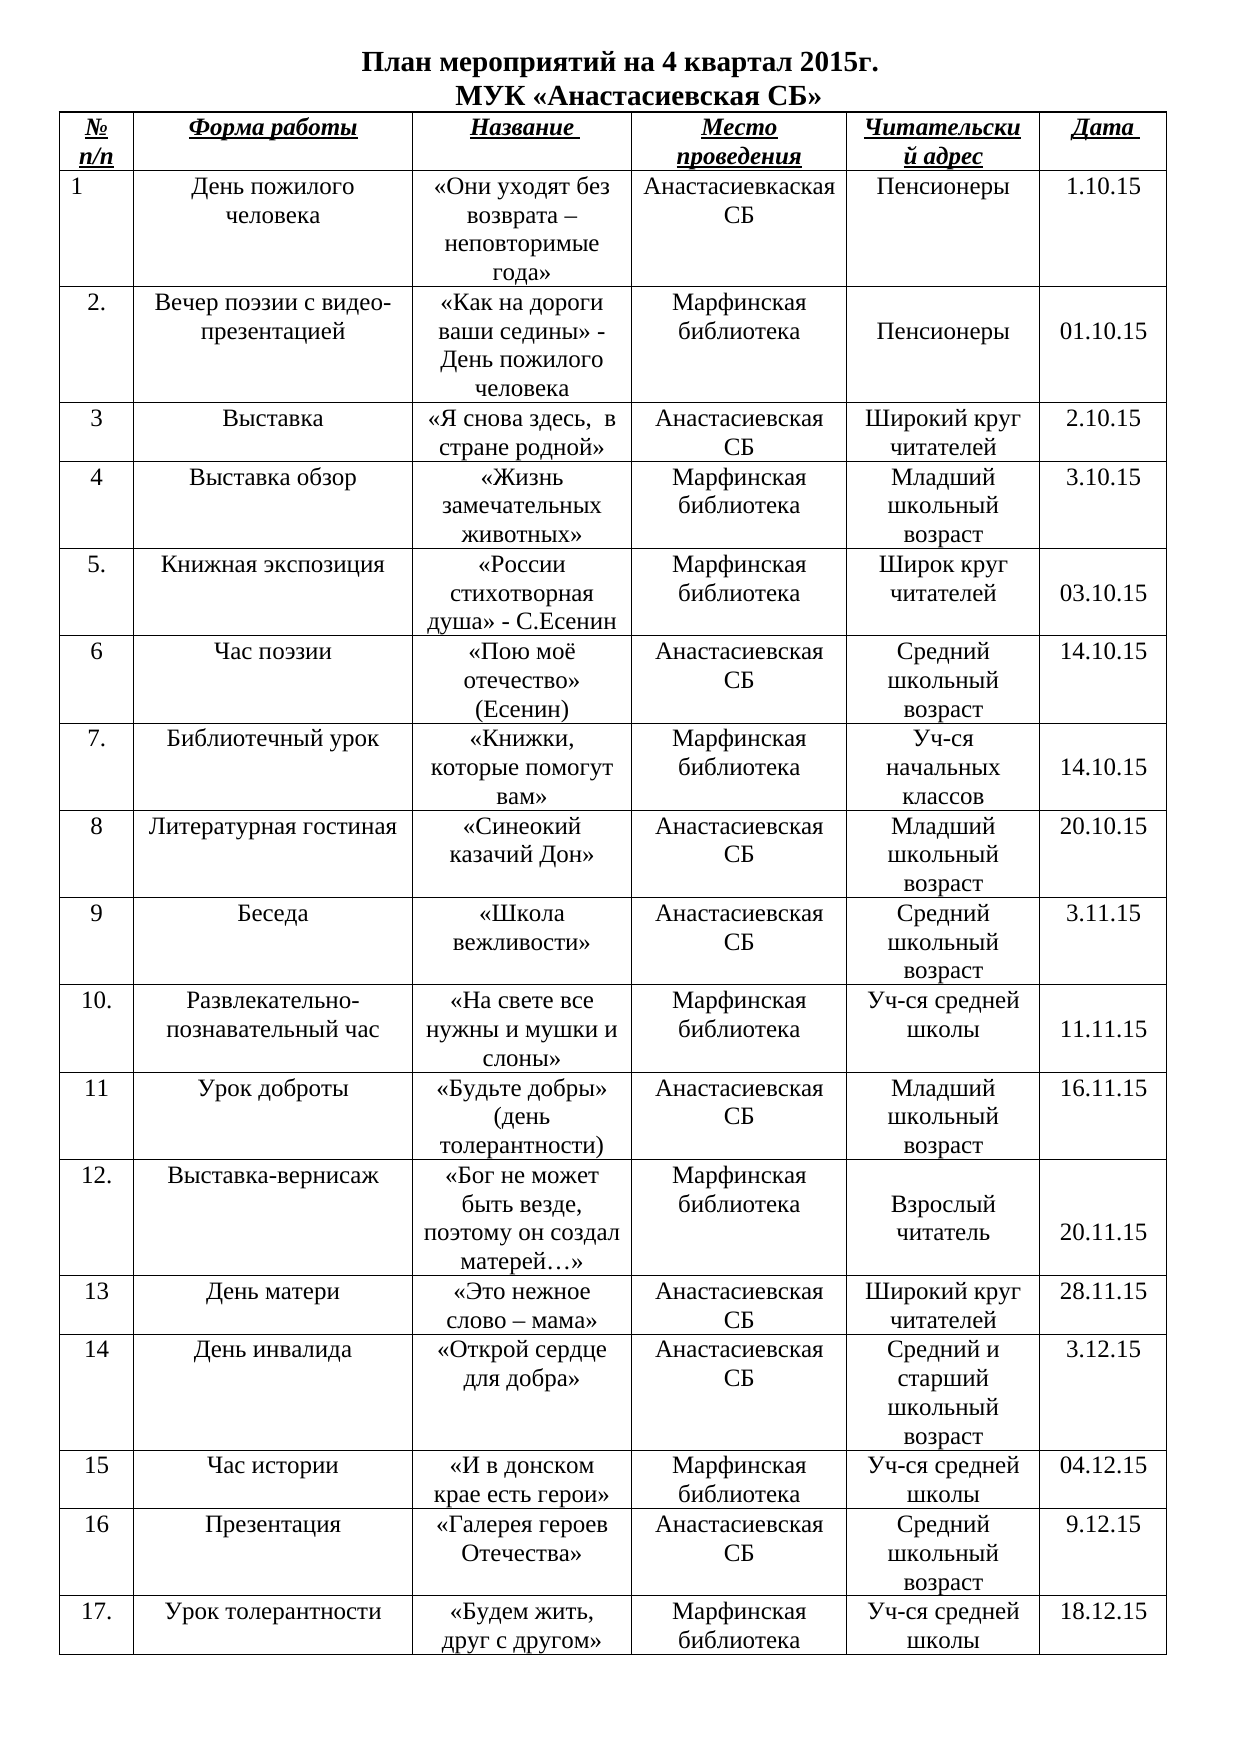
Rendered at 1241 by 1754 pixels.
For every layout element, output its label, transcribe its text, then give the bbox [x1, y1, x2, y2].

table_header Форма работы [134, 113, 412, 170]
table_cell 01.10.15 [1040, 287, 1166, 402]
table_cell 7. [60, 724, 133, 810]
table_cell Широк круг читателей [847, 549, 1039, 635]
table_cell Анастасиевская СБ [632, 1509, 846, 1595]
table_cell «Жизнь замечательных животных» [413, 462, 631, 548]
table_cell Уч-ся средней школы [847, 1451, 1039, 1508]
table_cell 16.11.15 [1040, 1073, 1166, 1159]
table_cell Анастасиевская СБ [632, 811, 846, 897]
table_cell Марфинская библиотека [632, 287, 846, 402]
table_cell Средний школьный возраст [847, 1509, 1039, 1595]
table_cell Средний и старший школьный возраст [847, 1335, 1039, 1449]
table_cell «Как на дороги ваши седины» - День пожилого человека [413, 287, 631, 402]
table_cell 28.11.15 [1040, 1276, 1166, 1333]
table_cell 16 [60, 1509, 133, 1595]
table_cell «Будем жить, друг с другом» [413, 1596, 631, 1654]
table_cell Широкий круг читателей [847, 1276, 1039, 1333]
table_cell Библиотечный урок [134, 724, 412, 810]
table_cell Час поэзии [134, 636, 412, 722]
table_cell Младший школьный возраст [847, 811, 1039, 897]
table_cell Анастасиевская СБ [632, 1073, 846, 1159]
table_cell «Это нежное слово – мама» [413, 1276, 631, 1333]
table_cell Анастасиевская СБ [632, 898, 846, 984]
table_cell Марфинская библиотека [632, 985, 846, 1072]
table_cell 4 [60, 462, 133, 548]
table_cell «Они уходят без возврата – неповторимые года» [413, 171, 631, 286]
table_cell Марфинская библиотека [632, 549, 846, 635]
table_cell Час истории [134, 1451, 412, 1508]
table_cell 13 [60, 1276, 133, 1333]
table_cell 9.12.15 [1040, 1509, 1166, 1595]
table_cell 11 [60, 1073, 133, 1159]
table_cell 14 [60, 1335, 133, 1449]
table_cell Урок толерантности [134, 1596, 412, 1654]
table_cell «Пою моё отечество» (Есенин) [413, 636, 631, 722]
table_header № п/п [60, 113, 133, 170]
table_cell Урок доброты [134, 1073, 412, 1159]
table_cell 17. [60, 1596, 133, 1654]
table_cell 5. [60, 549, 133, 635]
table_cell Выставка-вернисаж [134, 1160, 412, 1275]
table_cell Младший школьный возраст [847, 462, 1039, 548]
table_cell 3 [60, 403, 133, 461]
table_cell Взрослый читатель [847, 1160, 1039, 1275]
table_cell Марфинская библиотека [632, 1160, 846, 1275]
table_cell 1.10.15 [1040, 171, 1166, 286]
table_cell Пенсионеры [847, 171, 1039, 286]
table_cell 04.12.15 [1040, 1451, 1166, 1508]
table_cell 18.12.15 [1040, 1596, 1166, 1654]
table_cell Анастасиевская СБ [632, 636, 846, 722]
table_cell День инвалида [134, 1335, 412, 1449]
table_cell 2. [60, 287, 133, 402]
table_cell «Будьте добры» (день толерантности) [413, 1073, 631, 1159]
table_cell Марфинская библиотека [632, 1596, 846, 1654]
table_cell Уч-ся начальных классов [847, 724, 1039, 810]
table_cell «Школа вежливости» [413, 898, 631, 984]
table_cell Анастасиевская СБ [632, 1276, 846, 1333]
table_cell Уч-ся средней школы [847, 985, 1039, 1072]
table_cell «России стихотворная душа» - С.Есенин [413, 549, 631, 635]
table_cell Средний школьный возраст [847, 898, 1039, 984]
table_cell «Галерея героев Отечества» [413, 1509, 631, 1595]
table_header Место проведения [632, 113, 846, 170]
table_cell «Книжки, которые помогут вам» [413, 724, 631, 810]
table_cell Марфинская библиотека [632, 724, 846, 810]
table_cell Средний школьный возраст [847, 636, 1039, 722]
table_cell Презентация [134, 1509, 412, 1595]
table_cell Марфинская библиотека [632, 1451, 846, 1508]
table_cell «И в донском крае есть герои» [413, 1451, 631, 1508]
table_cell 6 [60, 636, 133, 722]
table_cell Младший школьный возраст [847, 1073, 1039, 1159]
table_cell Анастасиевская СБ [632, 1335, 846, 1449]
table_cell 9 [60, 898, 133, 984]
table_cell Беседа [134, 898, 412, 984]
table_cell Пенсионеры [847, 287, 1039, 402]
table_cell 1 [60, 171, 133, 286]
table_cell 3.11.15 [1040, 898, 1166, 984]
text МУК «Анастасиевская СБ» [96, 78, 1181, 111]
table_cell 20.11.15 [1040, 1160, 1166, 1275]
table_header Дата [1040, 113, 1166, 170]
table_cell День пожилого человека [134, 171, 412, 286]
text План мероприятий на 4 квартал 2015г. [59, 44, 1181, 78]
table_cell «Бог не может быть везде, поэтому он создал матерей…» [413, 1160, 631, 1275]
table_cell Уч-ся средней школы [847, 1596, 1039, 1654]
table_cell Анастасиевская СБ [632, 403, 846, 461]
table_cell 14.10.15 [1040, 724, 1166, 810]
table_cell 03.10.15 [1040, 549, 1166, 635]
table_cell 3.12.15 [1040, 1335, 1166, 1449]
table_cell 3.10.15 [1040, 462, 1166, 548]
table_header Название [413, 113, 631, 170]
table_cell «Синеокий казачий Дон» [413, 811, 631, 897]
table_cell 14.10.15 [1040, 636, 1166, 722]
table_cell «Открой сердце для добра» [413, 1335, 631, 1449]
table_cell Вечер поэзии с видео-презентацией [134, 287, 412, 402]
table_cell 12. [60, 1160, 133, 1275]
table_cell 20.10.15 [1040, 811, 1166, 897]
table_cell «Я снова здесь, в стране родной» [413, 403, 631, 461]
table_cell Литературная гостиная [134, 811, 412, 897]
table_cell 11.11.15 [1040, 985, 1166, 1072]
table_cell Анастасиевкаская СБ [632, 171, 846, 286]
table_cell 10. [60, 985, 133, 1072]
table_cell День матери [134, 1276, 412, 1333]
table_header Читательский адрес [847, 113, 1039, 170]
table_cell 2.10.15 [1040, 403, 1166, 461]
table_cell Выставка обзор [134, 462, 412, 548]
table_cell Книжная экспозиция [134, 549, 412, 635]
table_cell 15 [60, 1451, 133, 1508]
table_cell «На свете все нужны и мушки и слоны» [413, 985, 631, 1072]
table_cell Развлекательно-познавательный час [134, 985, 412, 1072]
table_cell Выставка [134, 403, 412, 461]
table_cell Марфинская библиотека [632, 462, 846, 548]
table_cell 8 [60, 811, 133, 897]
table_cell Широкий круг читателей [847, 403, 1039, 461]
